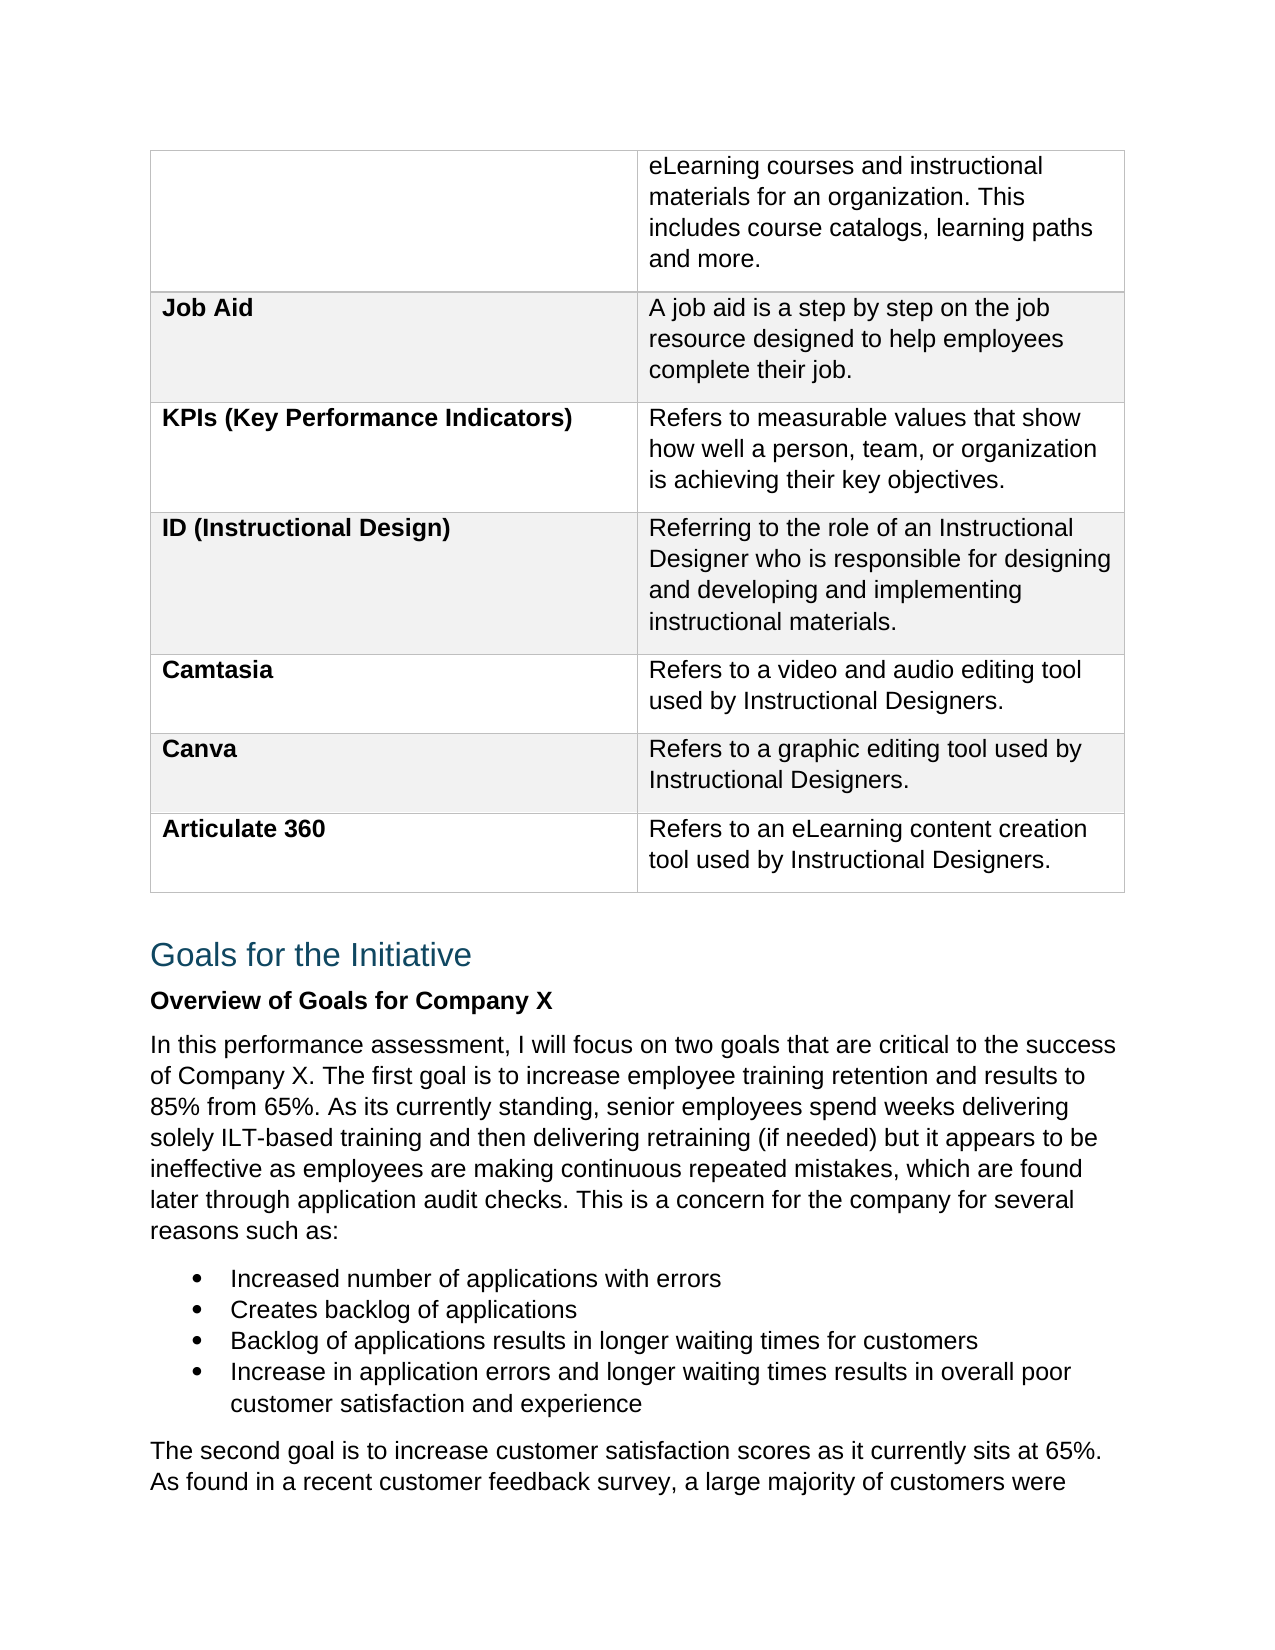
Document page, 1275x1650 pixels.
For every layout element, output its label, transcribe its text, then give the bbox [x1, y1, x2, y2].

table_cell A job aid is a step by step on the job resource designed to help employees complete their job. [638, 293, 1124, 402]
list Backlog of applications results in longer waiting times for customers [193, 1326, 1125, 1355]
list Increase in application errors and longer waiting times results in overall poor customer satisfaction and experience [193, 1357, 1125, 1417]
table_cell Referring to the role of an Instructional Designer who is responsible for designing and developing and implementing instructional materials. [638, 513, 1124, 654]
table_cell Refers to measurable values that show how well a person, team, or organization is achieving their key objectives. [638, 403, 1124, 512]
text In this performance assessment, I will focus on two goals that are critical to the success of Company X. The first goal is to increase employee training retention and results to 85% from 65%. As its currently standing, senior employees spend weeks delivering solely ILT-based training and then delivering retraining (if needed) but it appears to be ineffective as employees are making continuous repeated mistakes, which are found later through application audit checks. This is a concern for the company for several reasons such as: [150, 1030, 1125, 1245]
table_cell Job Aid [151, 293, 637, 402]
table_cell Refers to an eLearning content creation tool used by Instructional Designers. [638, 814, 1124, 892]
list Increased number of applications with errors [193, 1264, 1125, 1293]
table_cell Articulate 360 [151, 814, 637, 892]
table_cell Canva [151, 734, 637, 812]
table_cell Refers to a graphic editing tool used by Instructional Designers. [638, 734, 1124, 812]
subtitle Goals for the Initiative [150, 935, 1125, 974]
table_cell KPIs (Key Performance Indicators) [151, 403, 637, 512]
text Overview of Goals for Company X [150, 986, 1125, 1015]
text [150, 1436, 1125, 1496]
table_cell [638, 151, 1124, 291]
table_cell ID (Instructional Design) [151, 513, 637, 654]
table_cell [151, 151, 637, 291]
table_cell Camtasia [151, 655, 637, 733]
table_cell Refers to a video and audio editing tool used by Instructional Designers. [638, 655, 1124, 733]
list Creates backlog of applications [193, 1295, 1125, 1324]
